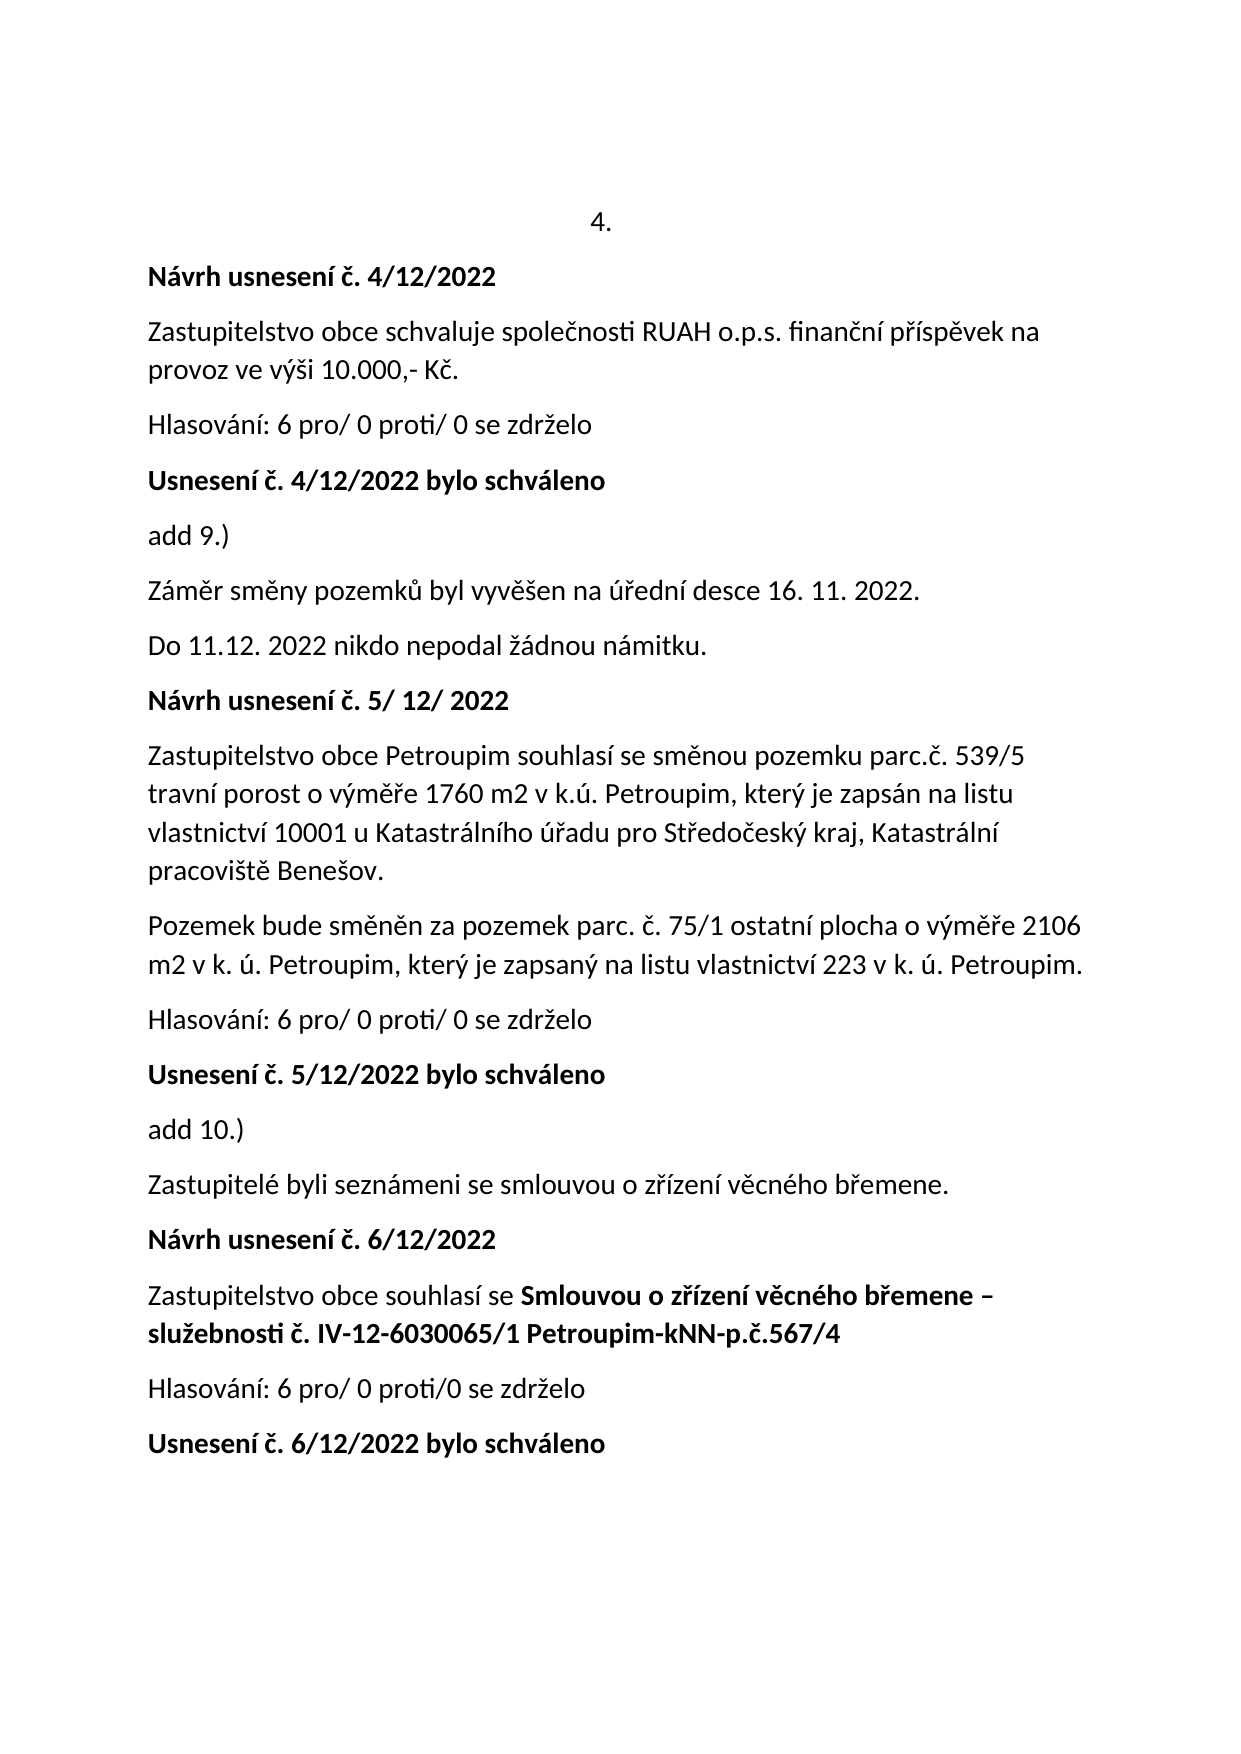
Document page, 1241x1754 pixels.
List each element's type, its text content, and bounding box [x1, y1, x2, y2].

text Hlasování: 6 pro/ 0 proti/0 se zdrželo [148, 1370, 1093, 1406]
text Usnesení č. 6/12/2022 bylo schváleno [148, 1425, 1093, 1461]
text Návrh usnesení č. 5/ 12/ 2022 [148, 682, 1093, 718]
text 4. [148, 203, 1093, 238]
text Usnesení č. 4/12/2022 bylo schváleno [148, 462, 1093, 497]
text Návrh usnesení č. 6/12/2022 [148, 1221, 1093, 1257]
text Návrh usnesení č. 4/12/2022 [148, 258, 1093, 293]
text Záměr směny pozemků byl vyvěšen na úřední desce 16. 11. 2022. [148, 572, 1093, 607]
text Zastupitelstvo obce schvaluje společnosti RUAH o.p.s. finanční příspěvek na provoz ve výši 10.000,- Kč. [148, 313, 1093, 387]
text Hlasování: 6 pro/ 0 proti/ 0 se zdrželo [148, 406, 1093, 442]
text Zastupitelstvo obce Petroupim souhlasí se směnou pozemku parc.č. 539/5 travní porost o výměře 1760 m2 v k.ú. Petroupim, který je zapsán na listu vlastnictví 10001 u Katastrálního úřadu pro Středočeský kraj, Katastrální pracoviště Benešov. [148, 737, 1093, 888]
text add 9.) [148, 517, 1093, 552]
text add 10.) [148, 1111, 1093, 1147]
text Usnesení č. 5/12/2022 bylo schváleno [148, 1056, 1093, 1092]
text Pozemek bude směněn za pozemek parc. č. 75/1 ostatní plocha o výměře 2106 m2 v k. ú. Petroupim, který je zapsaný na listu vlastnictví 223 v k. ú. Petroupim. [148, 907, 1093, 982]
text Do 11.12. 2022 nikdo nepodal žádnou námitku. [148, 627, 1093, 662]
text Zastupitelstvo obce souhlasí se Smlouvou o zřízení věcného břemene – služebnosti č. IV-12-6030065/1 Petroupim-kNN-p.č.567/4 [148, 1277, 1093, 1351]
text Hlasování: 6 pro/ 0 proti/ 0 se zdrželo [148, 1001, 1093, 1037]
text Zastupitelé byli seznámeni se smlouvou o zřízení věcného břemene. [148, 1166, 1093, 1202]
